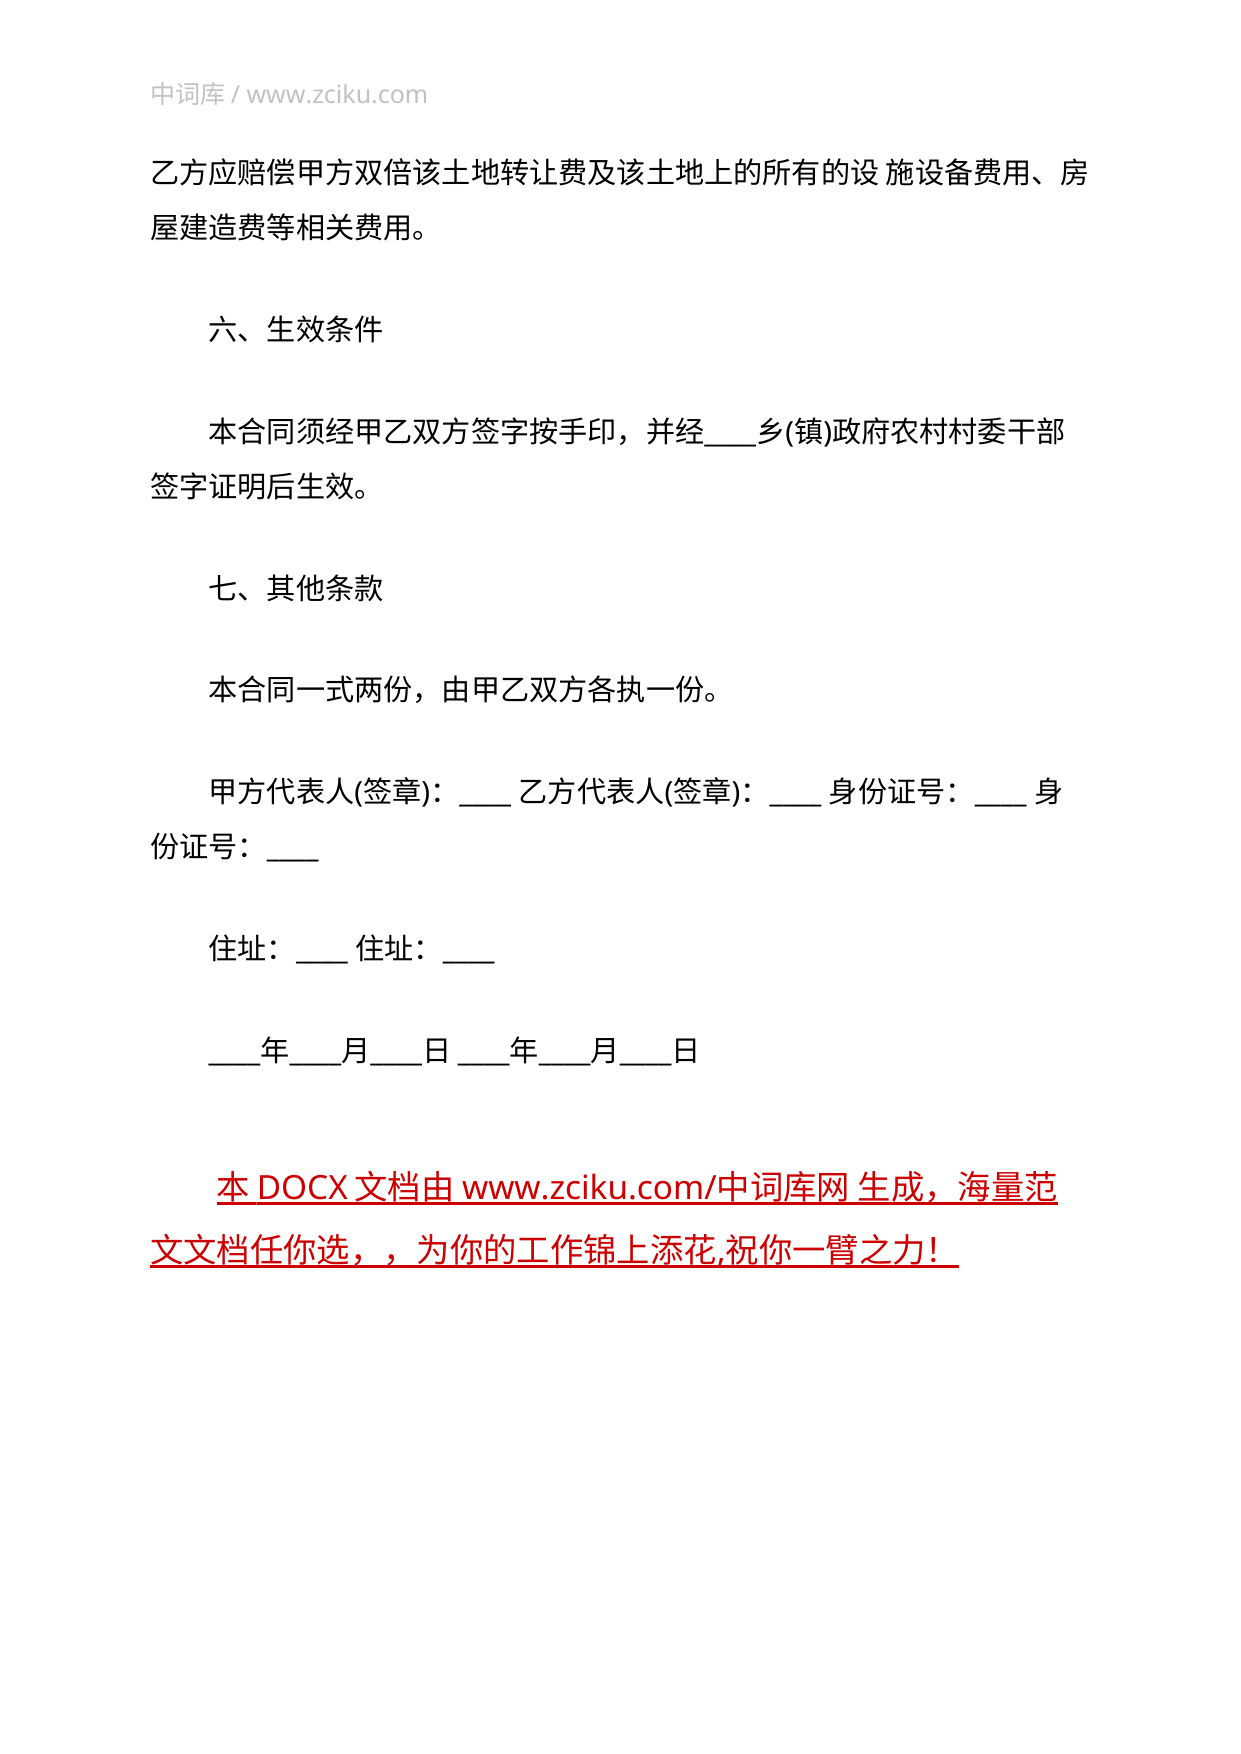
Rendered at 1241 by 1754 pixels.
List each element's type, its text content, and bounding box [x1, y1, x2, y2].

text 本DOCX文档由 www.zciku.com/中词库网 生成，海量范文文档任你选，，为你的工作锦上添花,祝你一臂之力！ [150, 1161, 1090, 1272]
text 住址：____ 住址：____ [150, 926, 1090, 968]
text ____年____月____日 ____年____月____日 [150, 1028, 1090, 1070]
text 六、生效条件 [150, 307, 1090, 349]
text 七、其他条款 [150, 565, 1090, 607]
text 甲方代表人(签章)：____ 乙方代表人(签章)：____ 身份证号：____ 身份证号：____ [150, 769, 1090, 866]
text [150, 150, 1090, 247]
text 本合同须经甲乙双方签字按手印，并经____乡(镇)政府农村村委干部签字证明后生效。 [150, 408, 1090, 506]
text 本合同一式两份，由甲乙双方各执一份。 [150, 667, 1090, 709]
